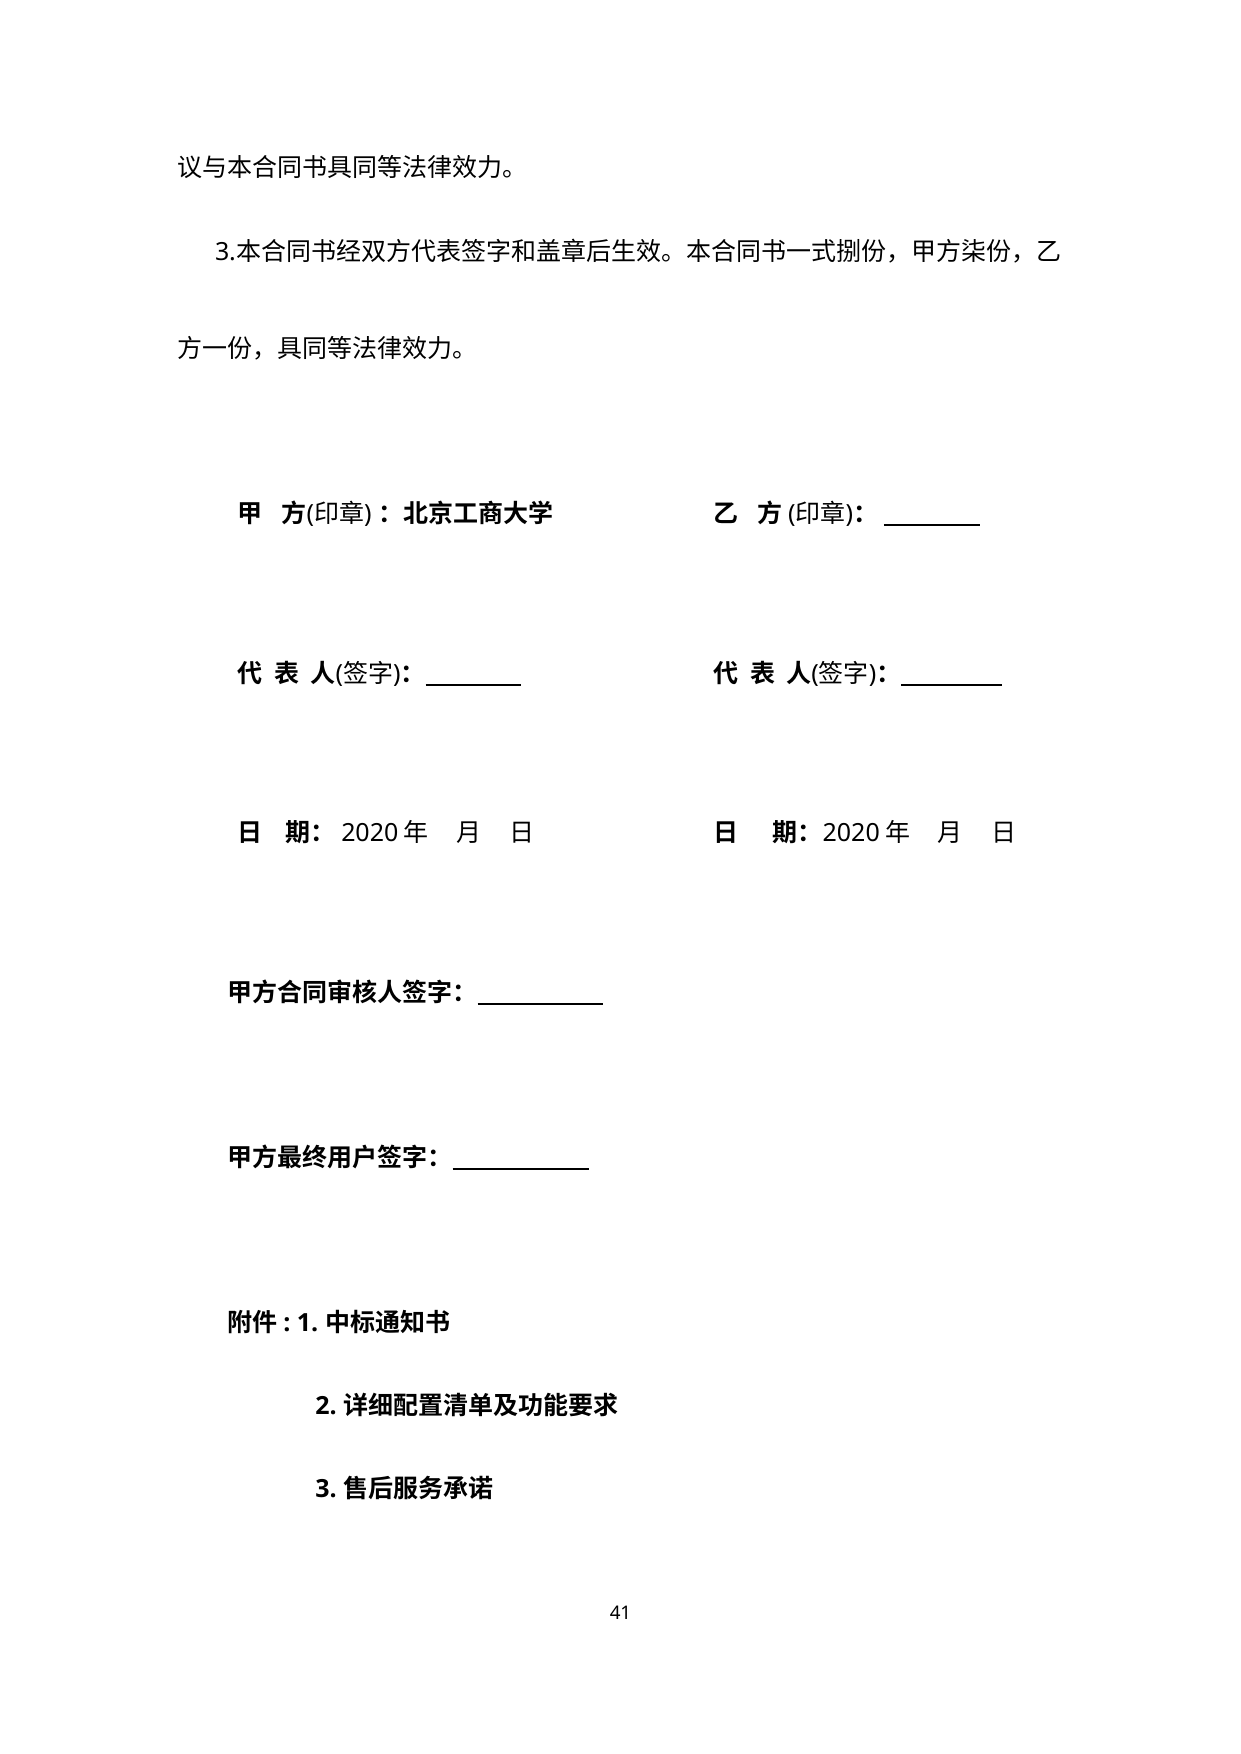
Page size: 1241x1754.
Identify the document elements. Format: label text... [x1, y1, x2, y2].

table_cell 代 表 人(签字)： [702, 557, 1227, 716]
table_cell 日 期： 2020年 月 日 [226, 716, 702, 876]
text 3. 售后服务承诺 [177, 1454, 1063, 1519]
text 附件 : 1. 中标通知书 [177, 1288, 1063, 1353]
text 甲方合同审核人签字： [177, 958, 1047, 1023]
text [177, 133, 1063, 198]
table_cell 日 期：2020年 月 日 [702, 716, 1227, 876]
table_cell 代 表 人(签字)： [226, 557, 702, 716]
table_header 乙 方 (印章)： [702, 397, 1227, 557]
text 3.本合同书经双方代表签字和盖章后生效。本合同书一式捌份，甲方柒份，乙方一份，具同等法律效力。 [177, 217, 1063, 379]
table_header 甲 方(印章) ：北京工商大学 [226, 397, 702, 557]
text 2. 详细配置清单及功能要求 [177, 1371, 1063, 1436]
text 甲方最终用户签字： [177, 1123, 1047, 1188]
